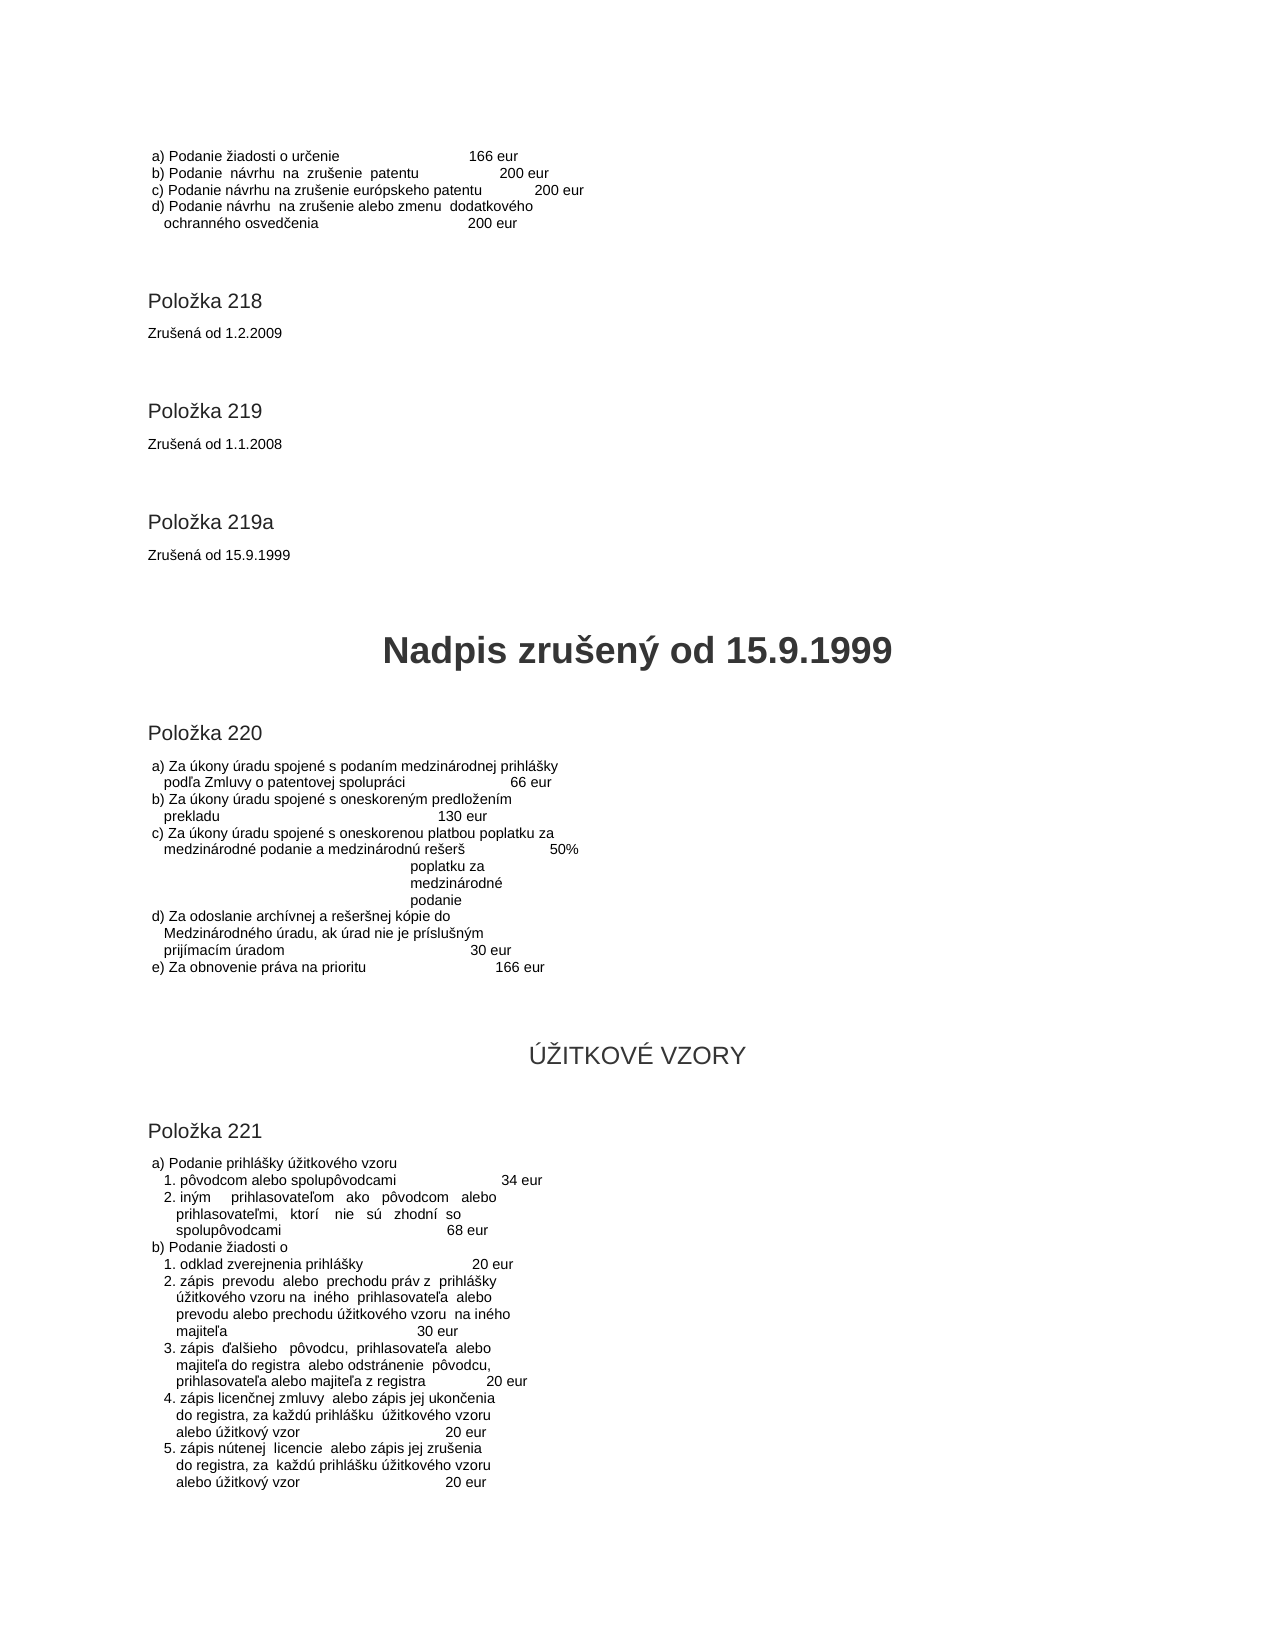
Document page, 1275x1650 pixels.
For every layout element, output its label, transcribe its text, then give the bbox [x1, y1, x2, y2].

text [148, 1155, 1127, 1490]
text Položka 219 [148, 399, 1127, 423]
text Zrušená od 1.2.2009 [148, 325, 1127, 342]
text Zrušená od 1.1.2008 [148, 436, 1127, 452]
subtitle ÚŽITKOVÉ VZORY [148, 1041, 1127, 1069]
text Položka 221 [148, 1118, 1127, 1142]
text a) Podanie žiadosti o určenie 166 eur b) Podanie návrhu na zrušenie patentu 200 eur c) Podanie návrhu na zrušenie európskeho patentu 200 eur d) Podanie návrhu na zrušenie alebo zmenu dodatkového ochranného osvedčenia 200 eur [148, 148, 1127, 231]
text a) Za úkony úradu spojené s podaním medzinárodnej prihlášky podľa Zmluvy o patentovej spolupráci 66 eur b) Za úkony úradu spojené s oneskoreným predložením prekladu 130 eur c) Za úkony úradu spojené s oneskorenou platbou poplatku za medzinárodné podanie a medzinárodnú rešerš 50% poplatku za medzinárodné podanie d) Za odoslanie archívnej a rešeršnej kópie do Medzinárodného úradu, ak úrad nie je príslušným prijímacím úradom 30 eur e) Za obnovenie práva na prioritu 166 eur [148, 757, 1127, 975]
text Zrušená od 15.9.1999 [148, 546, 1127, 563]
text Položka 220 [148, 721, 1127, 745]
subtitle Nadpis zrušený od 15.9.1999 [148, 629, 1127, 672]
text Položka 219a [148, 510, 1127, 534]
text Položka 218 [148, 289, 1127, 313]
